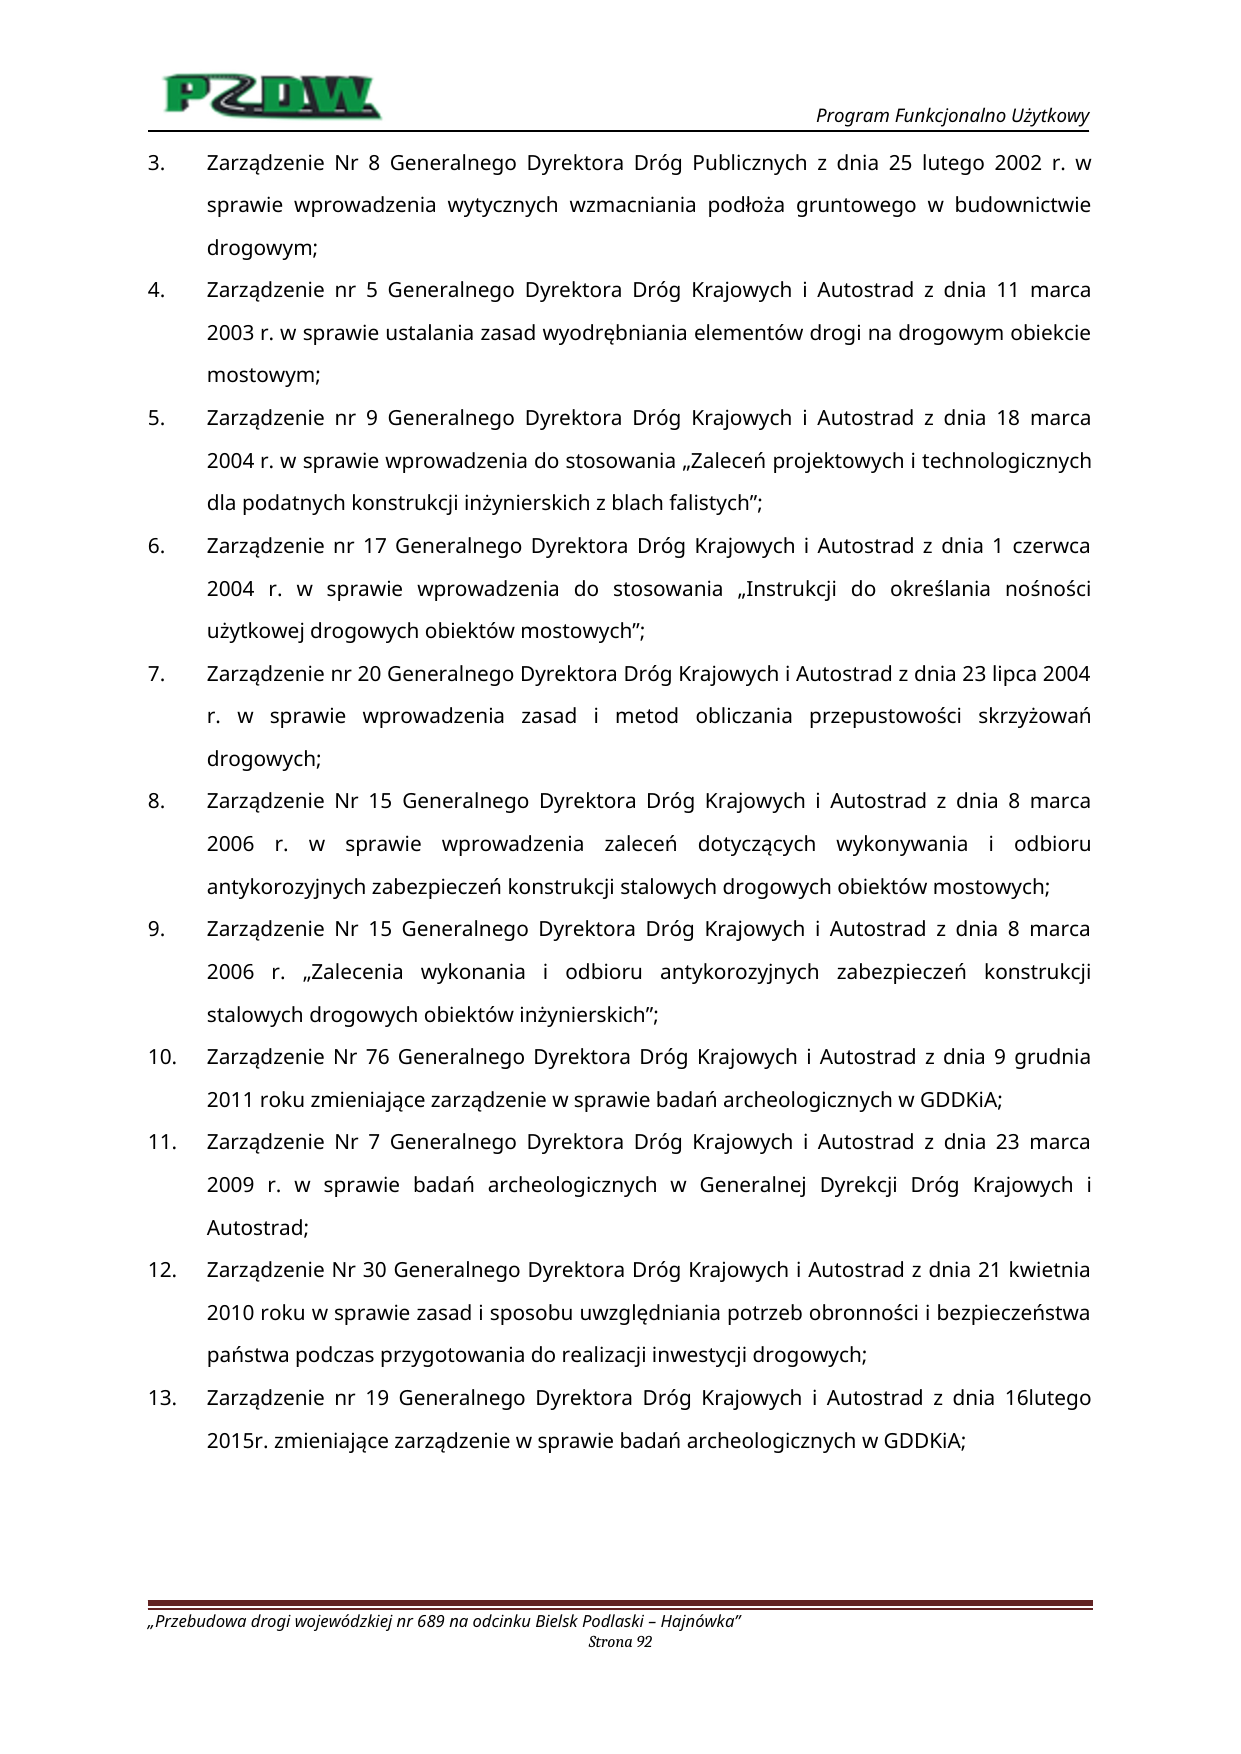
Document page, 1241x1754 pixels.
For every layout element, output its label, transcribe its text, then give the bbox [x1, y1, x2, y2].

list Zarządzenie Nr 8 Generalnego Dyrektora Dróg Publicznych z dnia 25 lutego 2002 r. w sprawie wprowadzenia wytycznych wzmacniania podłoża gruntowego w budownictwie drogowym; [148, 148, 1093, 261]
list Zarządzenie Nr 76 Generalnego Dyrektora Dróg Krajowych i Autostrad z dnia 9 grudnia 2011 roku zmieniające zarządzenie w sprawie badań archeologicznych w GDDKiA; [148, 1042, 1093, 1113]
list Zarządzenie nr 17 Generalnego Dyrektora Dróg Krajowych i Autostrad z dnia 1 czerwca 2004 r. w sprawie wprowadzenia do stosowania „Instrukcji do określania nośności użytkowej drogowych obiektów mostowych”; [148, 531, 1093, 645]
picture [159, 61, 389, 130]
list Zarządzenie nr 19 Generalnego Dyrektora Dróg Krajowych i Autostrad z dnia 16lutego 2015r. zmieniające zarządzenie w sprawie badań archeologicznych w GDDKiA; [148, 1383, 1093, 1454]
list Zarządzenie nr 9 Generalnego Dyrektora Dróg Krajowych i Autostrad z dnia 18 marca 2004 r. w sprawie wprowadzenia do stosowania „Zaleceń projektowych i technologicznych dla podatnych konstrukcji inżynierskich z blach falistych”; [148, 403, 1093, 517]
list Zarządzenie Nr 7 Generalnego Dyrektora Dróg Krajowych i Autostrad z dnia 23 marca 2009 r. w sprawie badań archeologicznych w Generalnej Dyrekcji Dróg Krajowych i Autostrad; [148, 1127, 1093, 1241]
list Zarządzenie nr 5 Generalnego Dyrektora Dróg Krajowych i Autostrad z dnia 11 marca 2003 r. w sprawie ustalania zasad wyodrębniania elementów drogi na drogowym obiekcie mostowym; [148, 275, 1093, 389]
list Zarządzenie Nr 30 Generalnego Dyrektora Dróg Krajowych i Autostrad z dnia 21 kwietnia 2010 roku w sprawie zasad i sposobu uwzględniania potrzeb obronności i bezpieczeństwa państwa podczas przygotowania do realizacji inwestycji drogowych; [148, 1255, 1093, 1369]
list Zarządzenie Nr 15 Generalnego Dyrektora Dróg Krajowych i Autostrad z dnia 8 marca 2006 r. w sprawie wprowadzenia zaleceń dotyczących wykonywania i odbioru antykorozyjnych zabezpieczeń konstrukcji stalowych drogowych obiektów mostowych; [148, 787, 1093, 900]
list Zarządzenie Nr 15 Generalnego Dyrektora Dróg Krajowych i Autostrad z dnia 8 marca 2006 r. „Zalecenia wykonania i odbioru antykorozyjnych zabezpieczeń konstrukcji stalowych drogowych obiektów inżynierskich”; [148, 914, 1093, 1028]
list Zarządzenie nr 20 Generalnego Dyrektora Dróg Krajowych i Autostrad z dnia 23 lipca 2004 r. w sprawie wprowadzenia zasad i metod obliczania przepustowości skrzyżowań drogowych; [148, 659, 1093, 772]
